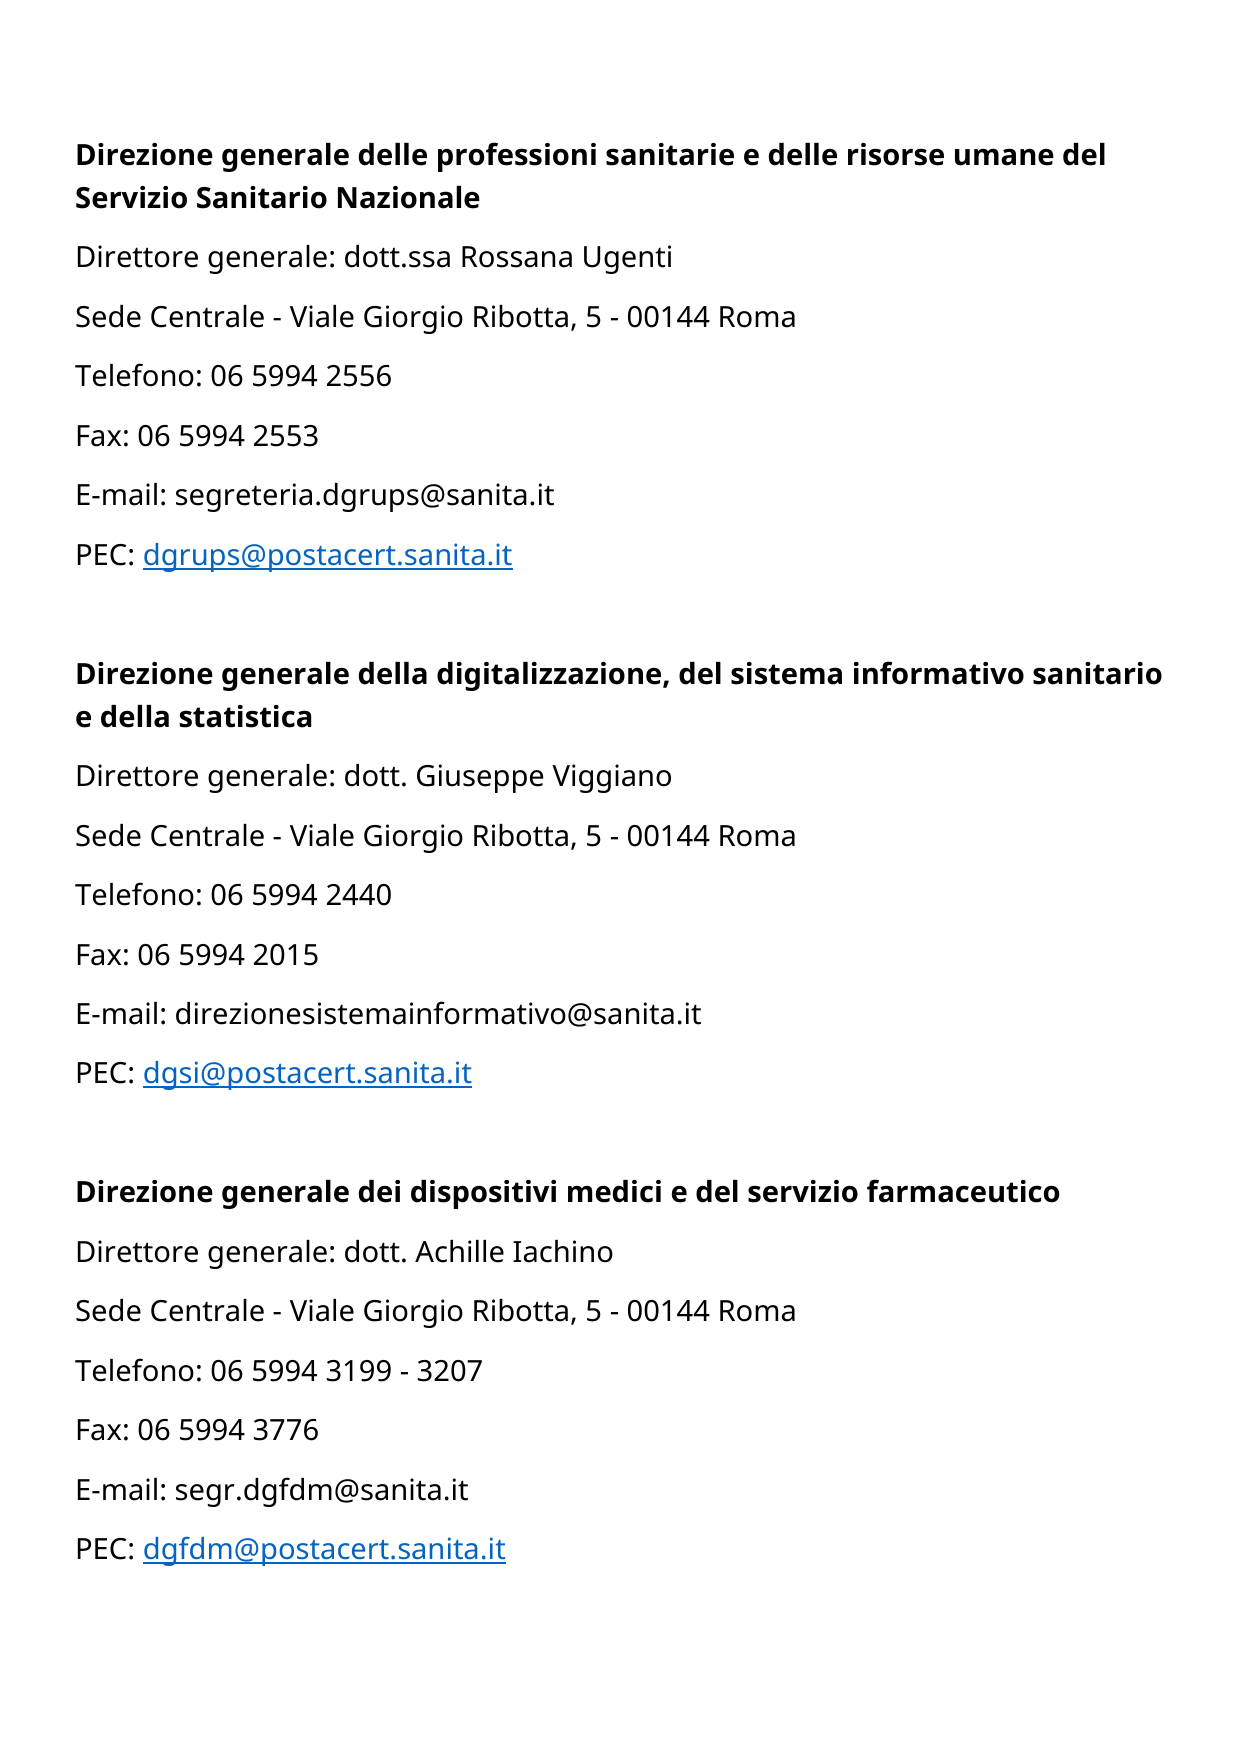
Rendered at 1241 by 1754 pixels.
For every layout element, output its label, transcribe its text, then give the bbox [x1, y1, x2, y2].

text Direzione generale delle professioni sanitarie e delle risorse umane del Servizio Sanitario Nazionale [75, 134, 1165, 217]
text PEC: dgsi@postacert.sanita.it [75, 1053, 1165, 1092]
text Direzione generale dei dispositivi medici e del servizio farmaceutico [75, 1172, 1165, 1211]
text E-mail: direzionesistemainformativo@sanita.it [75, 993, 1165, 1033]
text PEC: dgrups@postacert.sanita.it [75, 534, 1165, 574]
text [75, 1291, 1165, 1330]
text Direzione generale della digitalizzazione, del sistema informativo sanitario e della statistica [75, 653, 1165, 736]
text Fax: 06 5994 3776 [75, 1410, 1165, 1449]
text Telefono: 06 5994 2556 [75, 356, 1165, 395]
text Fax: 06 5994 2015 [75, 934, 1165, 973]
text E-mail: segr.dgfdm@sanita.it [75, 1469, 1165, 1509]
text Fax: 06 5994 2553 [75, 415, 1165, 455]
text Telefono: 06 5994 2440 [75, 874, 1165, 914]
text Direttore generale: dott. Giuseppe Viggiano [75, 755, 1165, 795]
text Sede Centrale - Viale Giorgio Ribotta, 5 - 00144 Roma [75, 815, 1165, 854]
text Direttore generale: dott.ssa Rossana Ugenti [75, 237, 1165, 276]
text PEC: dgfdm@postacert.sanita.it [75, 1529, 1165, 1568]
text Telefono: 06 5994 3199 - 3207 [75, 1350, 1165, 1390]
text Direttore generale: dott. Achille Iachino [75, 1231, 1165, 1271]
text E-mail: segreteria.dgrups@sanita.it [75, 475, 1165, 514]
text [75, 296, 1165, 336]
